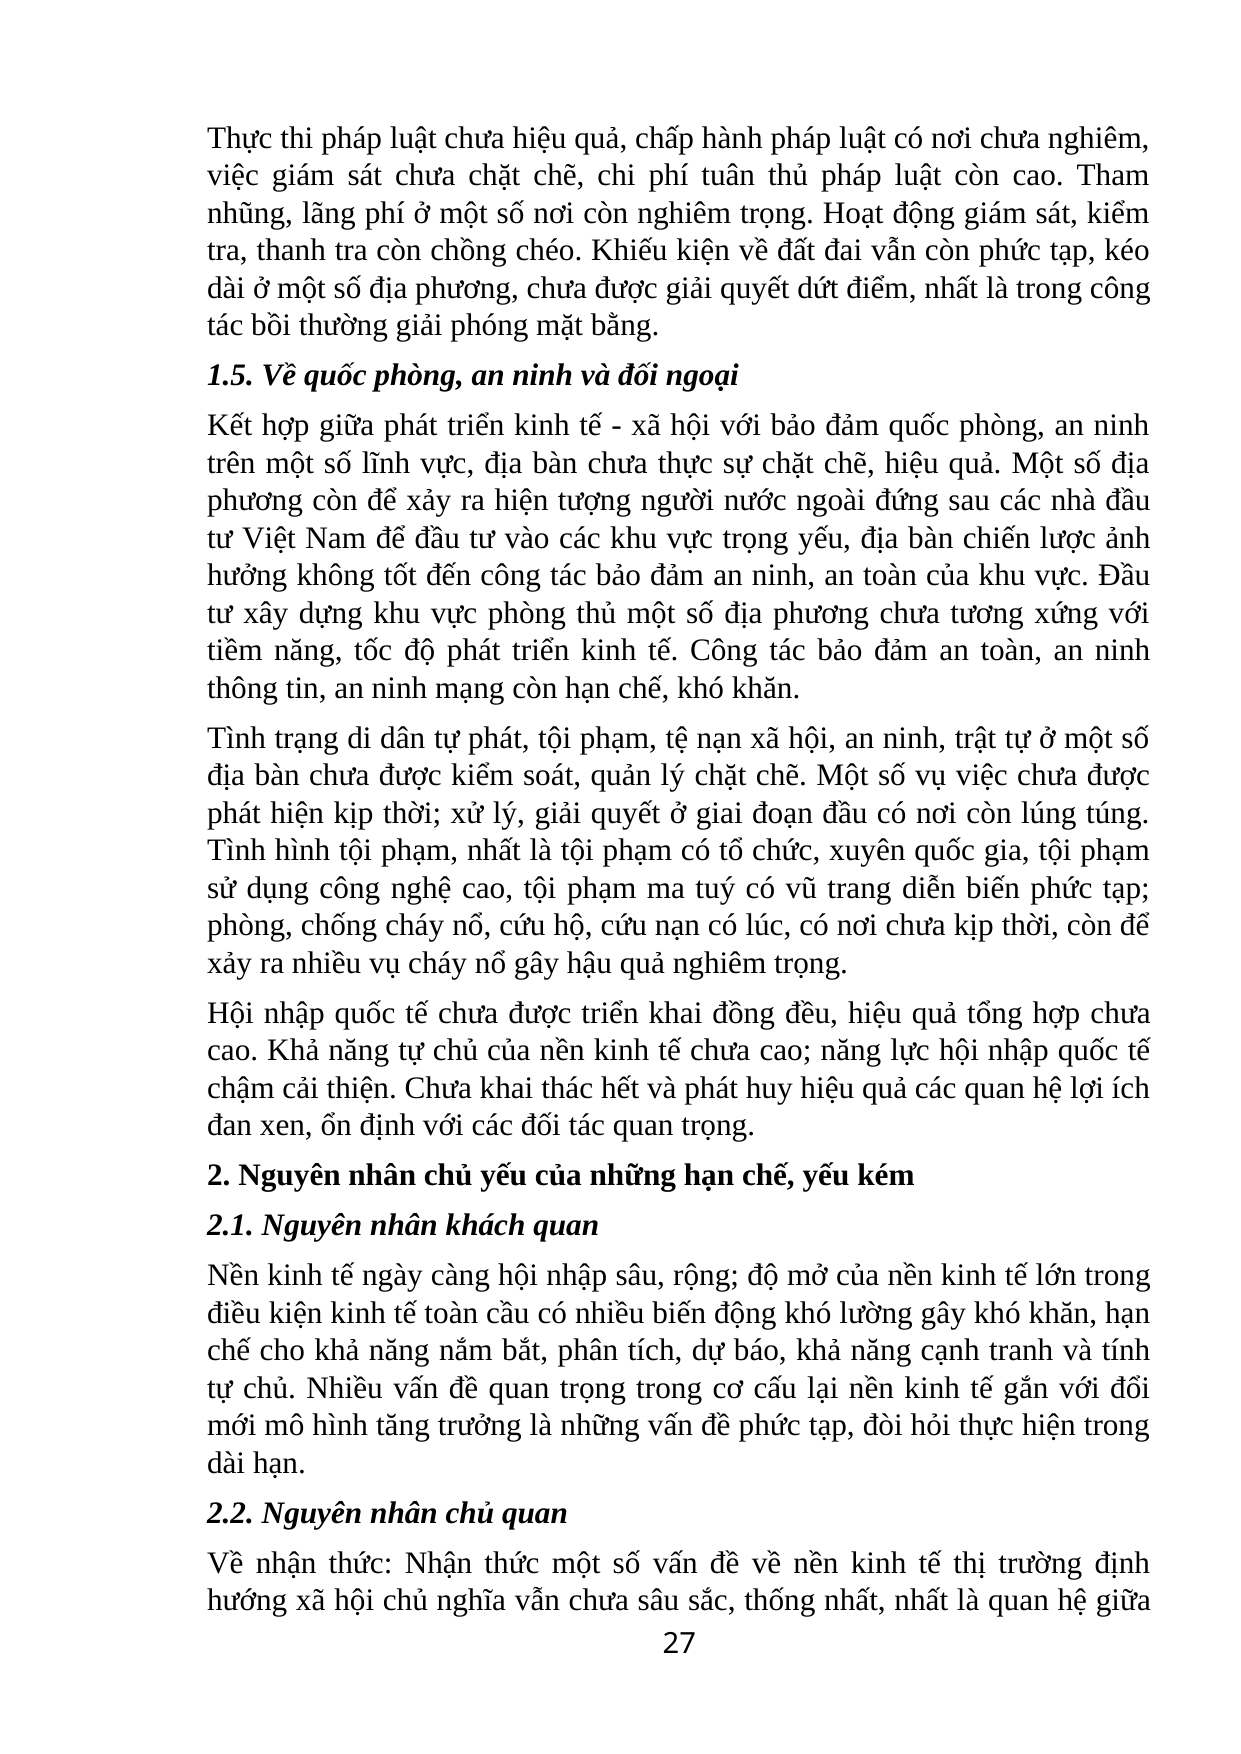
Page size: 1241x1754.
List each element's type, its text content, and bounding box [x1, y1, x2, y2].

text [207, 1543, 1152, 1618]
text Tình trạng di dân tự phát, tội phạm, tệ nạn xã hội, an ninh, trật tự ở một số địa bàn chưa được kiểm soát, quản lý chặt chẽ. Một số vụ việc chưa được phát hiện kịp thời; xử lý, giải quyết ở giai đoạn đầu có nơi còn lúng túng. Tình hình tội phạm, nhất là tội phạm có tổ chức, xuyên quốc gia, tội phạm sử dụng công nghệ cao, tội phạm ma tuý có vũ trang diễn biến phức tạp; phòng, chống cháy nổ, cứu hộ, cứu nạn có lúc, có nơi chưa kịp thời, còn để xảy ra nhiều vụ cháy nổ gây hậu quả nghiêm trọng. [207, 718, 1152, 981]
text 2.1. Nguyên nhân khách quan [207, 1206, 1152, 1243]
text Nền kinh tế ngày càng hội nhập sâu, rộng; độ mở của nền kinh tế lớn trong điều kiện kinh tế toàn cầu có nhiều biến động khó lường gây khó khăn, hạn chế cho khả năng nắm bắt, phân tích, dự báo, khả năng cạnh tranh và tính tự chủ. Nhiều vấn đề quan trọng trong cơ cấu lại nền kinh tế gắn với đổi mới mô hình tăng trưởng là những vấn đề phức tạp, đòi hỏi thực hiện trong dài hạn. [207, 1256, 1152, 1481]
text 2.2. Nguyên nhân chủ quan [207, 1493, 1152, 1531]
text 1.5. Về quốc phòng, an ninh và đối ngoại [207, 356, 1152, 393]
text Kết hợp giữa phát triển kinh tế - xã hội với bảo đảm quốc phòng, an ninh trên một số lĩnh vực, địa bàn chưa thực sự chặt chẽ, hiệu quả. Một số địa phương còn để xảy ra hiện tượng người nước ngoài đứng sau các nhà đầu tư Việt Nam để đầu tư vào các khu vực trọng yếu, địa bàn chiến lược ảnh hưởng không tốt đến công tác bảo đảm an ninh, an toàn của khu vực. Đầu tư xây dựng khu vực phòng thủ một số địa phương chưa tương xứng với tiềm năng, tốc độ phát triển kinh tế. Công tác bảo đảm an toàn, an ninh thông tin, an ninh mạng còn hạn chế, khó khăn. [207, 406, 1152, 706]
text Hội nhập quốc tế chưa được triển khai đồng đều, hiệu quả tổng hợp chưa cao. Khả năng tự chủ của nền kinh tế chưa cao; năng lực hội nhập quốc tế chậm cải thiện. Chưa khai thác hết và phát huy hiệu quả các quan hệ lợi ích đan xen, ổn định với các đối tác quan trọng. [207, 993, 1152, 1143]
text Thực thi pháp luật chưa hiệu quả, chấp hành pháp luật có nơi chưa nghiêm, việc giám sát chưa chặt chẽ, chi phí tuân thủ pháp luật còn cao. Tham nhũng, lãng phí ở một số nơi còn nghiêm trọng. Hoạt động giám sát, kiểm tra, thanh tra còn chồng chéo. Khiếu kiện về đất đai vẫn còn phức tạp, kéo dài ở một số địa phương, chưa được giải quyết dứt điểm, nhất là trong công tác bồi thường giải phóng mặt bằng. [207, 118, 1152, 343]
text 2. Nguyên nhân chủ yếu của những hạn chế, yếu kém [207, 1156, 1152, 1193]
